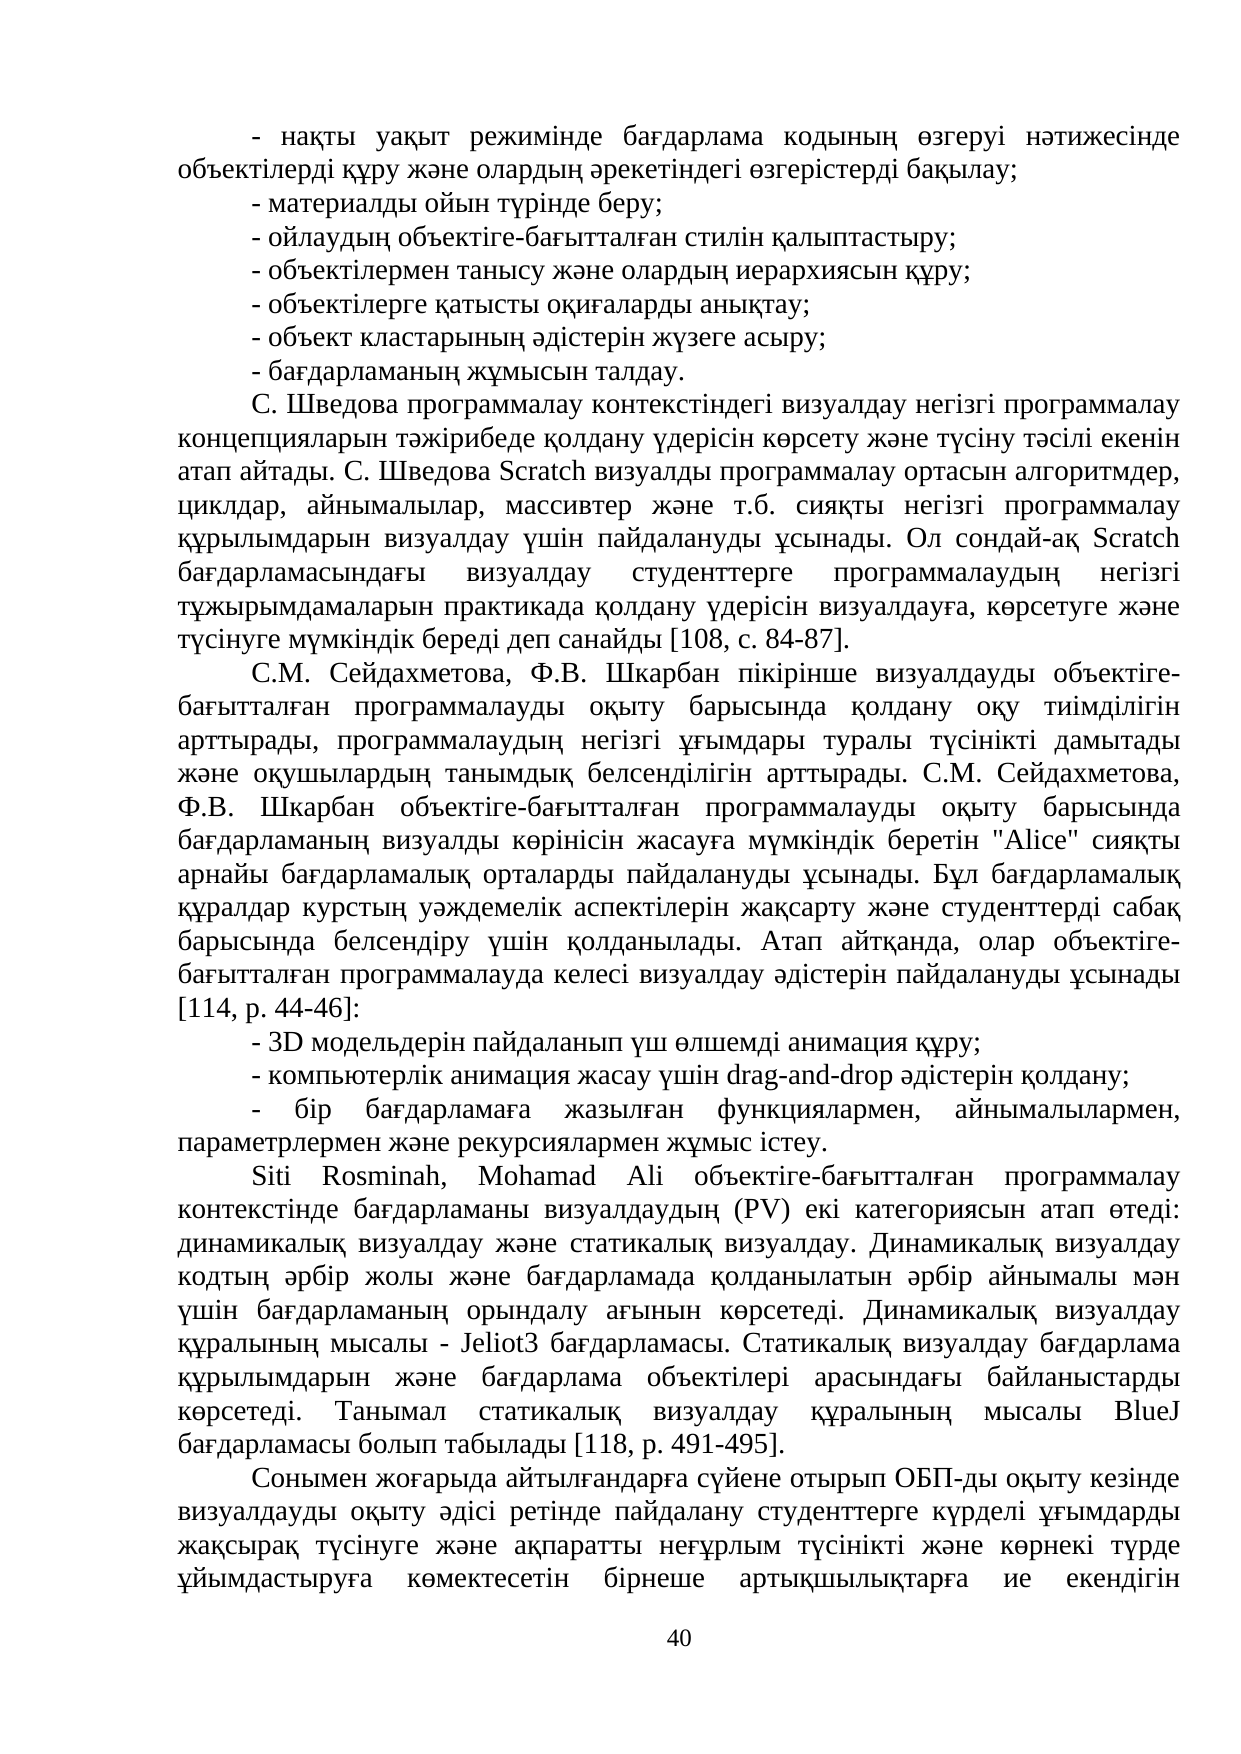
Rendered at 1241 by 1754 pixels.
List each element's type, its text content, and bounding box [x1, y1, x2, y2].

text - бағдарламаның жұмысын талдау. [177, 353, 1181, 386]
text С.М. Сейдахметова, Ф.В. Шкарбан пікірінше визуалдауды объектіге-бағытталған программалауды оқыту барысында қолдану оқу тиімділігін арттырады, программалаудың негізгі ұғымдары туралы түсінікті дамытады және оқушылардың танымдық белсенділігін арттырады. С.М. Сейдахметова, Ф.В. Шкарбан объектіге-бағытталған программалауды оқыту барысында бағдарламаның визуалды көрінісін жасауға мүмкіндік беретін "Alice" сияқты арнайы бағдарламалық орталарды пайдалануды ұсынады. Бұл бағдарламалық құралдар курстың уәждемелік аспектілерін жақсарту және студенттерді сабақ барысында белсендіру үшін қолданылады. Атап айтқанда, олар объектіге-бағытталған программалауда келесі визуалдау әдістерін пайдалануды ұсынады [114, р. 44-46]: [177, 655, 1181, 1024]
text - объектілерге қатысты оқиғаларды анықтау; [177, 286, 1181, 319]
text - компьютерлік анимация жасау үшін drag-and-drop әдістерін қолдану; [177, 1057, 1181, 1091]
text Siti Rosminah, Mohamad Ali объектіге-бағытталған программалау контекстінде бағдарламаны визуалдаудың (PV) екі категориясын атап өтеді: динамикалық визуалдау және статикалық визуалдау. Динамикалық визуалдау кодтың әрбір жолы және бағдарламада қолданылатын әрбір айнымалы мән үшін бағдарламаның орындалу ағынын көрсетеді. Динамикалық визуалдау құралының мысалы - Jeliot3 бағдарламасы. Статикалық визуалдау бағдарлама құрылымдарын және бағдарлама объектілері арасындағы байланыстарды көрсетеді. Танымал статикалық визуалдау құралының мысалы BlueJ бағдарламасы болып табылады [118, р. 491-495]. [177, 1158, 1181, 1460]
text - бір бағдарламаға жазылған функциялармен, айнымалылармен, параметрлермен және рекурсиялармен жұмыс істеу. [177, 1091, 1181, 1158]
text С. Шведова программалау контекстіндегі визуалдау негізгі программалау концепцияларын тәжірибеде қолдану үдерісін көрсету және түсіну тәсілі екенін атап айтады. С. Шведова Scratch визуалды программалау ортасын алгоритмдер, циклдар, айнымалылар, массивтер және т.б. сияқты негізгі программалау құрылымдарын визуалдау үшін пайдалануды ұсынады. Ол сондай-ақ Scratch бағдарламасындағы визуалдау студенттерге программалаудың негізгі тұжырымдамаларын практикада қолдану үдерісін визуалдауға, көрсетуге және түсінуге мүмкіндік береді деп санайды [108, с. 84-87]. [177, 386, 1181, 655]
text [177, 1460, 1181, 1594]
text - ойлаудың объектіге-бағытталған стилін қалыптастыру; [177, 219, 1181, 252]
text - материалды ойын түрінде беру; [177, 185, 1181, 219]
text - 3D модельдерін пайдаланып үш өлшемді анимация құру; [177, 1024, 1181, 1057]
text - объектілермен танысу және олардың иерархиясын құру; [177, 252, 1181, 286]
text - объект кластарының әдістерін жүзеге асыру; [177, 319, 1181, 353]
text - нақты уақыт режимінде бағдарлама кодының өзгеруі нәтижесінде объектілерді құру және олардың әрекетіндегі өзгерістерді бақылау; [177, 118, 1181, 185]
